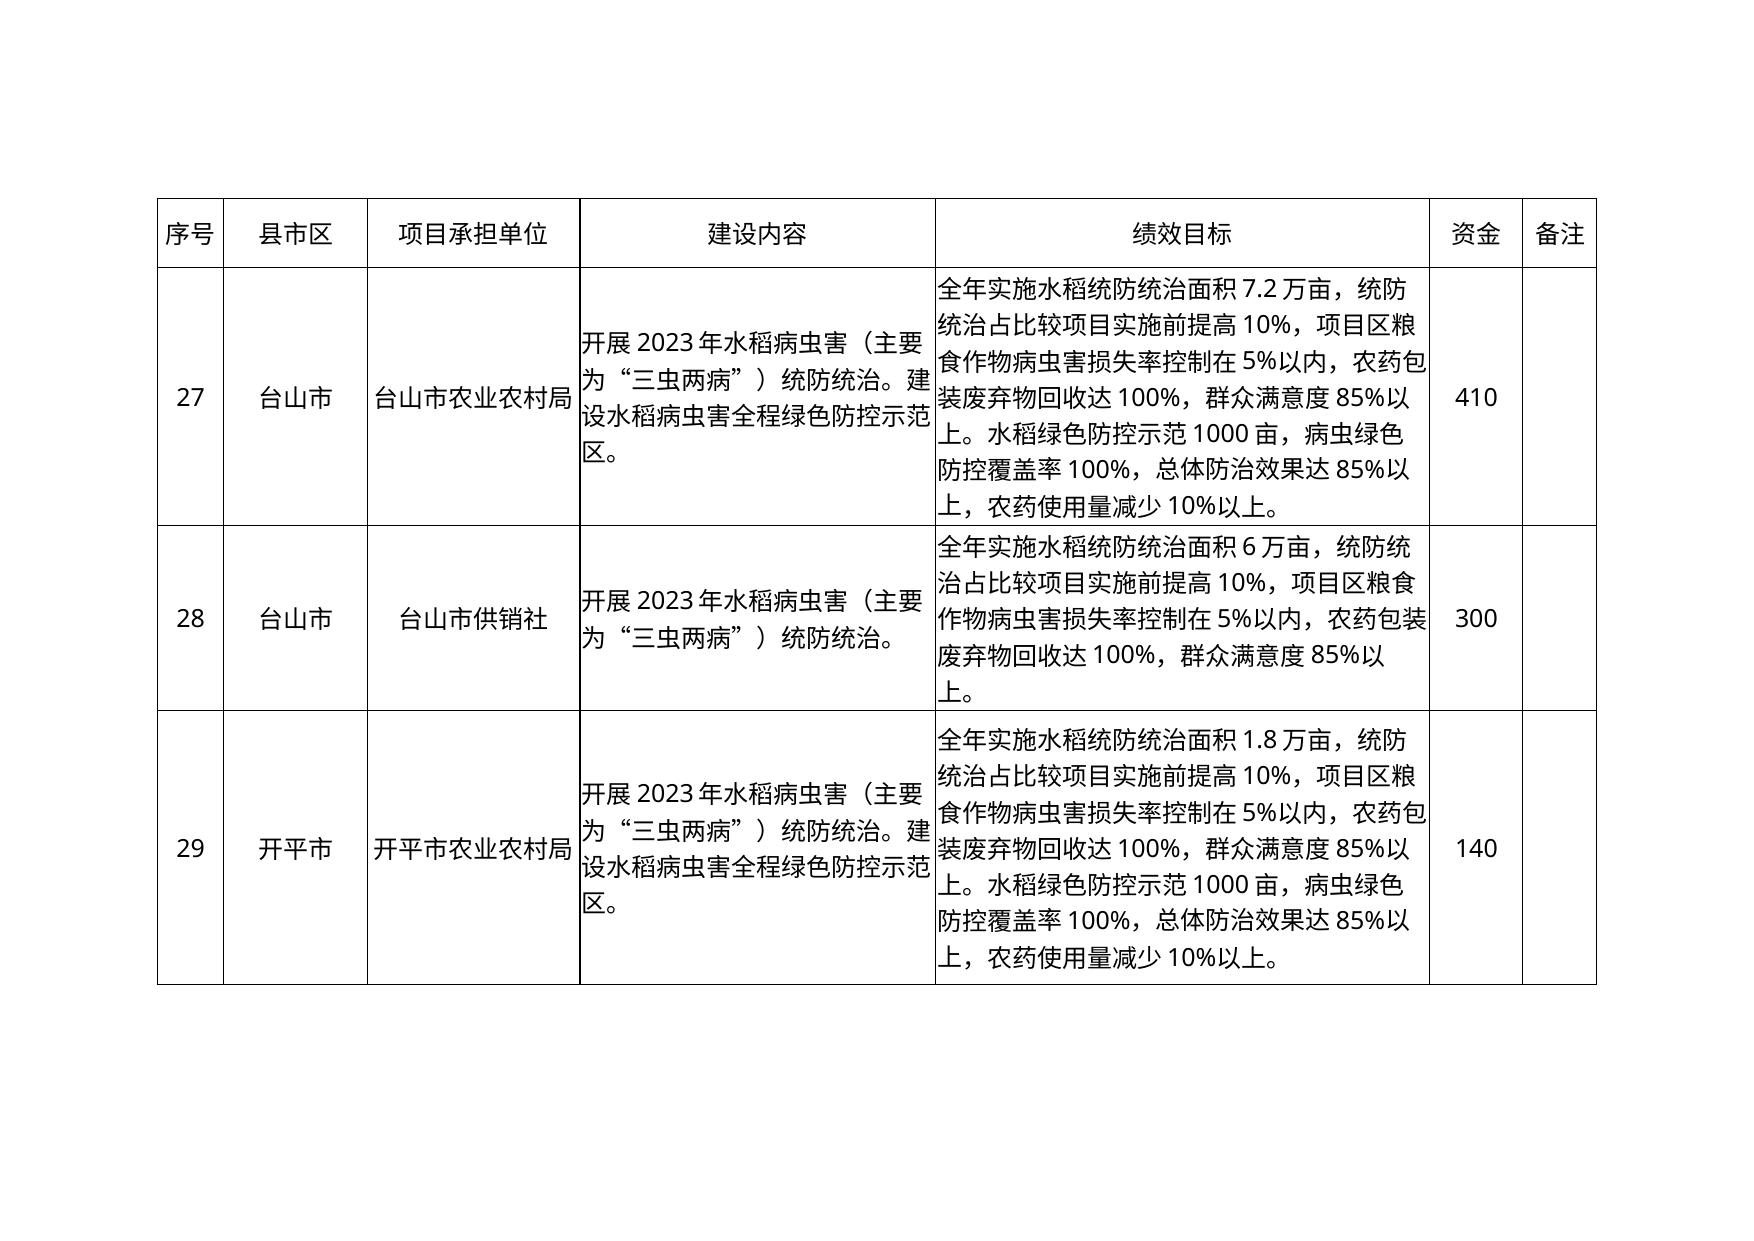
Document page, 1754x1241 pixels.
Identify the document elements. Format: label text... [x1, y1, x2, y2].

table_header 项目承担单位 [368, 199, 579, 267]
table_cell 开展2023年水稻病虫害（主要为“三虫两病”）统防统治。 [581, 526, 935, 710]
table_header 序号 [158, 199, 223, 267]
table_header 建设内容 [581, 199, 935, 267]
table_cell 台山市供销社 [368, 526, 579, 710]
table_cell 28 [158, 526, 223, 710]
table_cell 29 [158, 711, 223, 984]
table_cell [1523, 711, 1596, 984]
table_cell [1523, 268, 1596, 525]
table_cell 全年实施水稻统防统治面积1.8万亩，统防统治占比较项目实施前提高10%，项目区粮食作物病虫害损失率控制在5%以内，农药包装废弃物回收达100%，群众满意度85%以上。水稻绿色防控示范1000亩，病虫绿色防控覆盖率100%，总体防治效果达85%以上，农药使用量减少10%以上。 [936, 711, 1429, 984]
table_header 资金 [1430, 199, 1522, 267]
table_cell 140 [1430, 711, 1522, 984]
table_cell 410 [1430, 268, 1522, 525]
table_cell 台山市 [224, 526, 367, 710]
table_cell 开平市 [224, 711, 367, 984]
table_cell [581, 711, 935, 984]
table_cell 开平市农业农村局 [368, 711, 579, 984]
table_cell 台山市 [224, 268, 367, 525]
table_header 备注 [1523, 199, 1596, 267]
table_header 县市区 [224, 199, 367, 267]
table_cell 全年实施水稻统防统治面积7.2万亩，统防统治占比较项目实施前提高10%，项目区粮食作物病虫害损失率控制在5%以内，农药包装废弃物回收达100%，群众满意度85%以上。水稻绿色防控示范1000亩，病虫绿色防控覆盖率100%，总体防治效果达85%以上，农药使用量减少10%以上。 [936, 268, 1429, 525]
table_cell 全年实施水稻统防统治面积6万亩，统防统治占比较项目实施前提高10%，项目区粮食作物病虫害损失率控制在5%以内，农药包装废弃物回收达100%，群众满意度85%以上。 [936, 526, 1429, 710]
table_cell [1523, 526, 1596, 710]
table_cell 开展2023年水稻病虫害（主要为“三虫两病”）统防统治。建设水稻病虫害全程绿色防控示范区。 [581, 268, 935, 525]
table_header 绩效目标 [936, 199, 1429, 267]
table_cell 27 [158, 268, 223, 525]
table_cell 台山市农业农村局 [368, 268, 579, 525]
table_cell 300 [1430, 526, 1522, 710]
